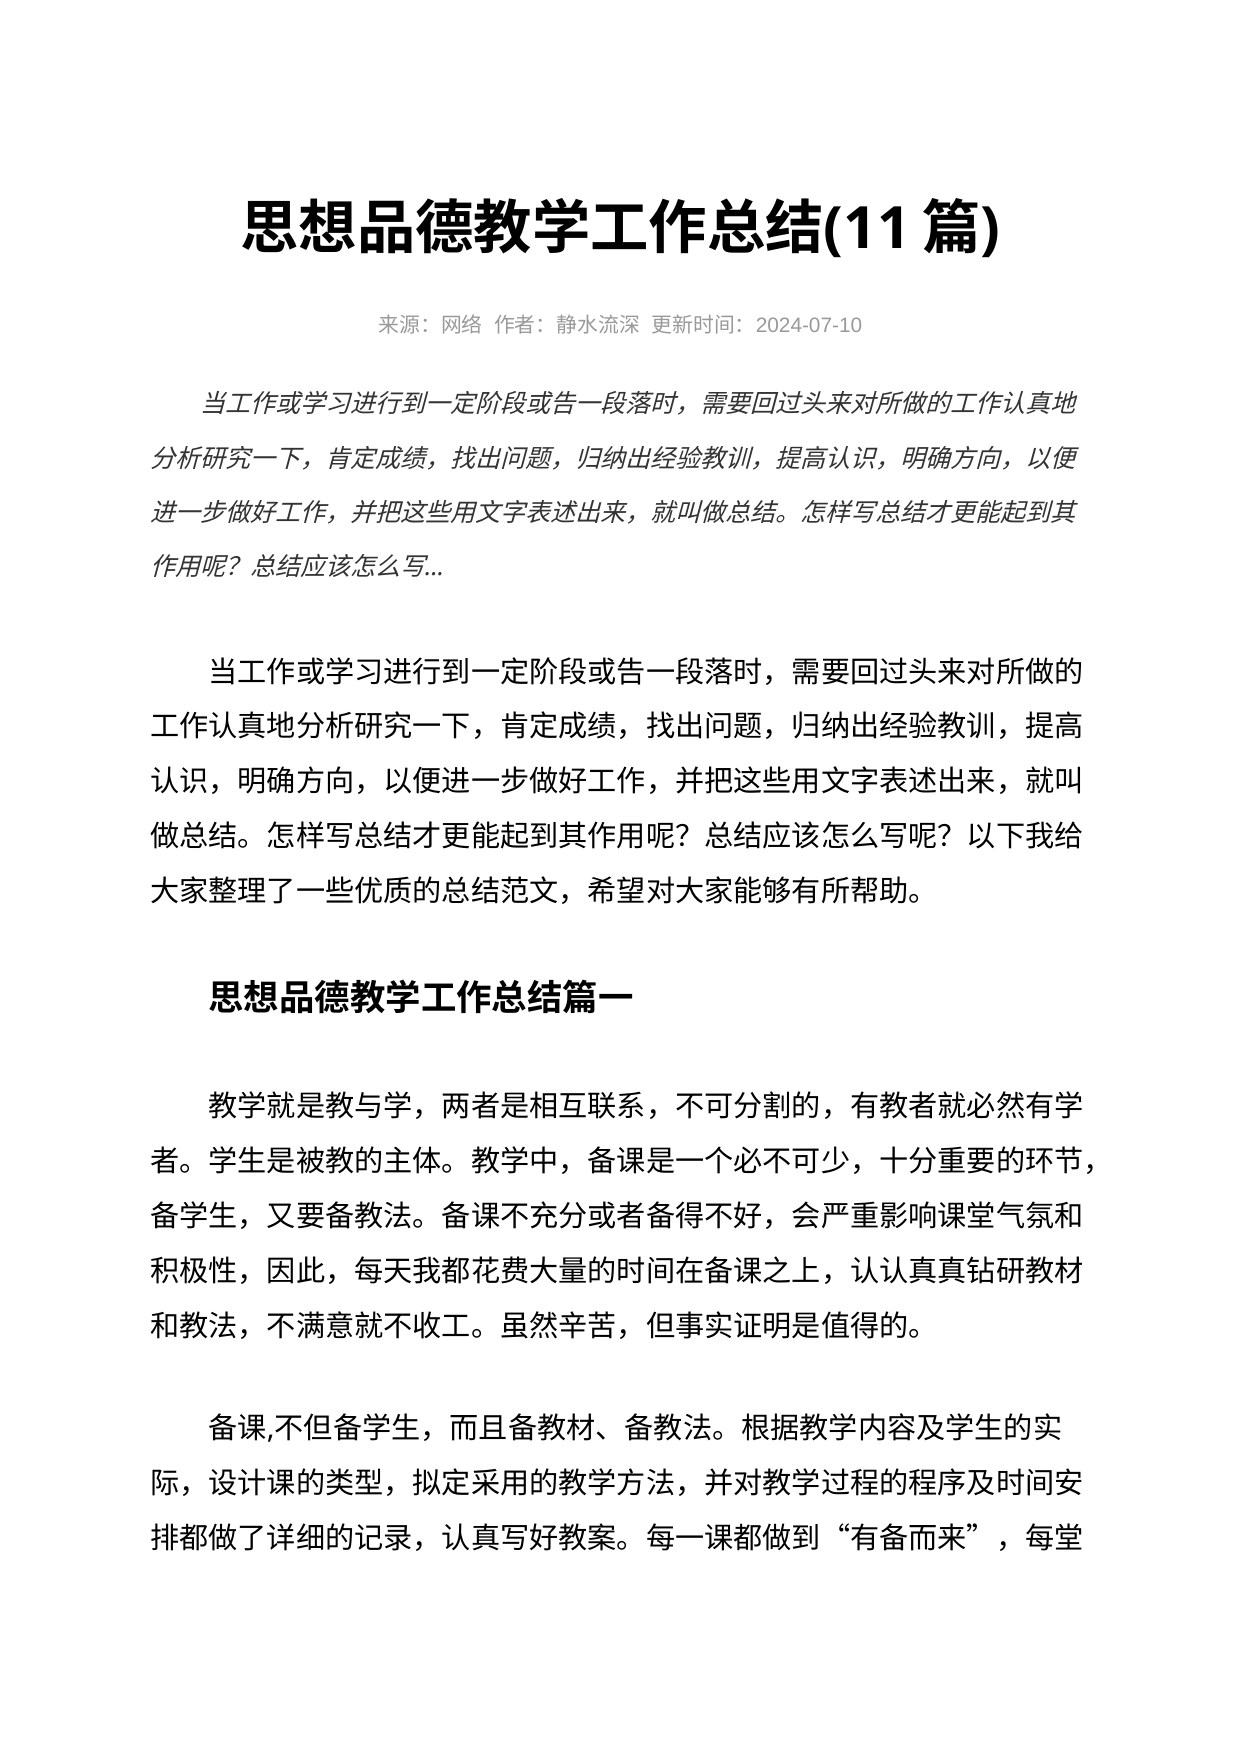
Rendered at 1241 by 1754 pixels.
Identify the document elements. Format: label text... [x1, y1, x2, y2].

text 来源：网络 作者：静水流深 更新时间：2024-07-10 [150, 313, 1090, 337]
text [150, 1404, 1090, 1556]
text 当工作或学习进行到一定阶段或告一段落时，需要回过头来对所做的工作认真地分析研究一下，肯定成绩，找出问题，归纳出经验教训，提高认识，明确方向，以便进一步做好工作，并把这些用文字表述出来，就叫做总结。怎样写总结才更能起到其作用呢？总结应该怎么写... [150, 384, 1090, 583]
text 教学就是教与学，两者是相互联系，不可分割的，有教者就必然有学者。学生是被教的主体。教学中，备课是一个必不可少，十分重要的环节，备学生，又要备教法。备课不充分或者备得不好，会严重影响课堂气氛和积极性，因此，每天我都花费大量的时间在备课之上，认认真真钻研教材和教法，不满意就不收工。虽然辛苦，但事实证明是值得的。 [150, 1083, 1090, 1345]
subtitle 思想品德教学工作总结(11篇) [150, 181, 1090, 266]
text 思想品德教学工作总结篇一 [150, 969, 1090, 1021]
text 当工作或学习进行到一定阶段或告一段落时，需要回过头来对所做的工作认真地分析研究一下，肯定成绩，找出问题，归纳出经验教训，提高认识，明确方向，以便进一步做好工作，并把这些用文字表述出来，就叫做总结。怎样写总结才更能起到其作用呢？总结应该怎么写呢？以下我给大家整理了一些优质的总结范文，希望对大家能够有所帮助。 [150, 648, 1090, 910]
